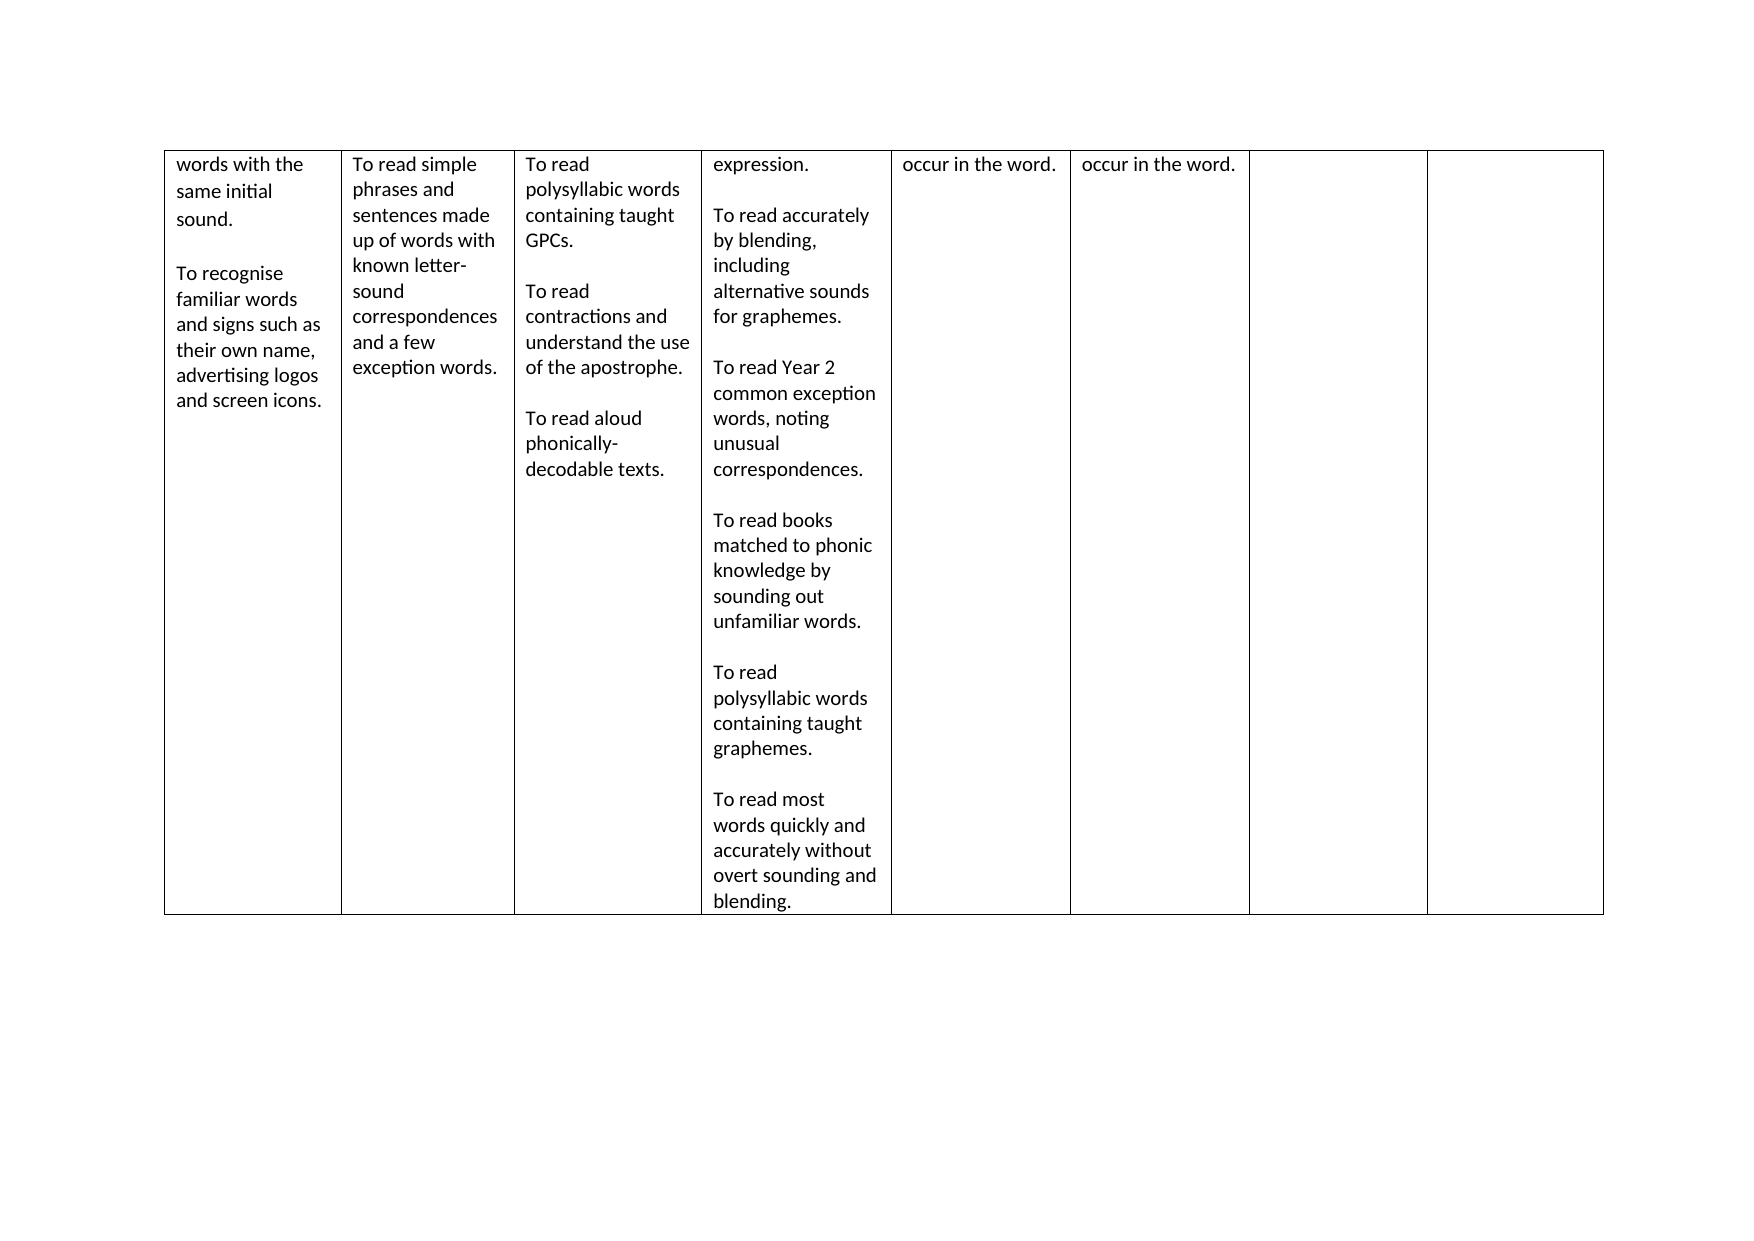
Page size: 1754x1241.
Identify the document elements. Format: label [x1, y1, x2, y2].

table_cell [1250, 151, 1427, 913]
table_cell [342, 151, 514, 913]
table_cell [892, 151, 1070, 913]
table_cell [165, 151, 341, 913]
table_cell [1428, 151, 1603, 913]
table_cell [702, 151, 891, 913]
table_cell [1071, 151, 1249, 913]
table_cell [515, 151, 701, 913]
